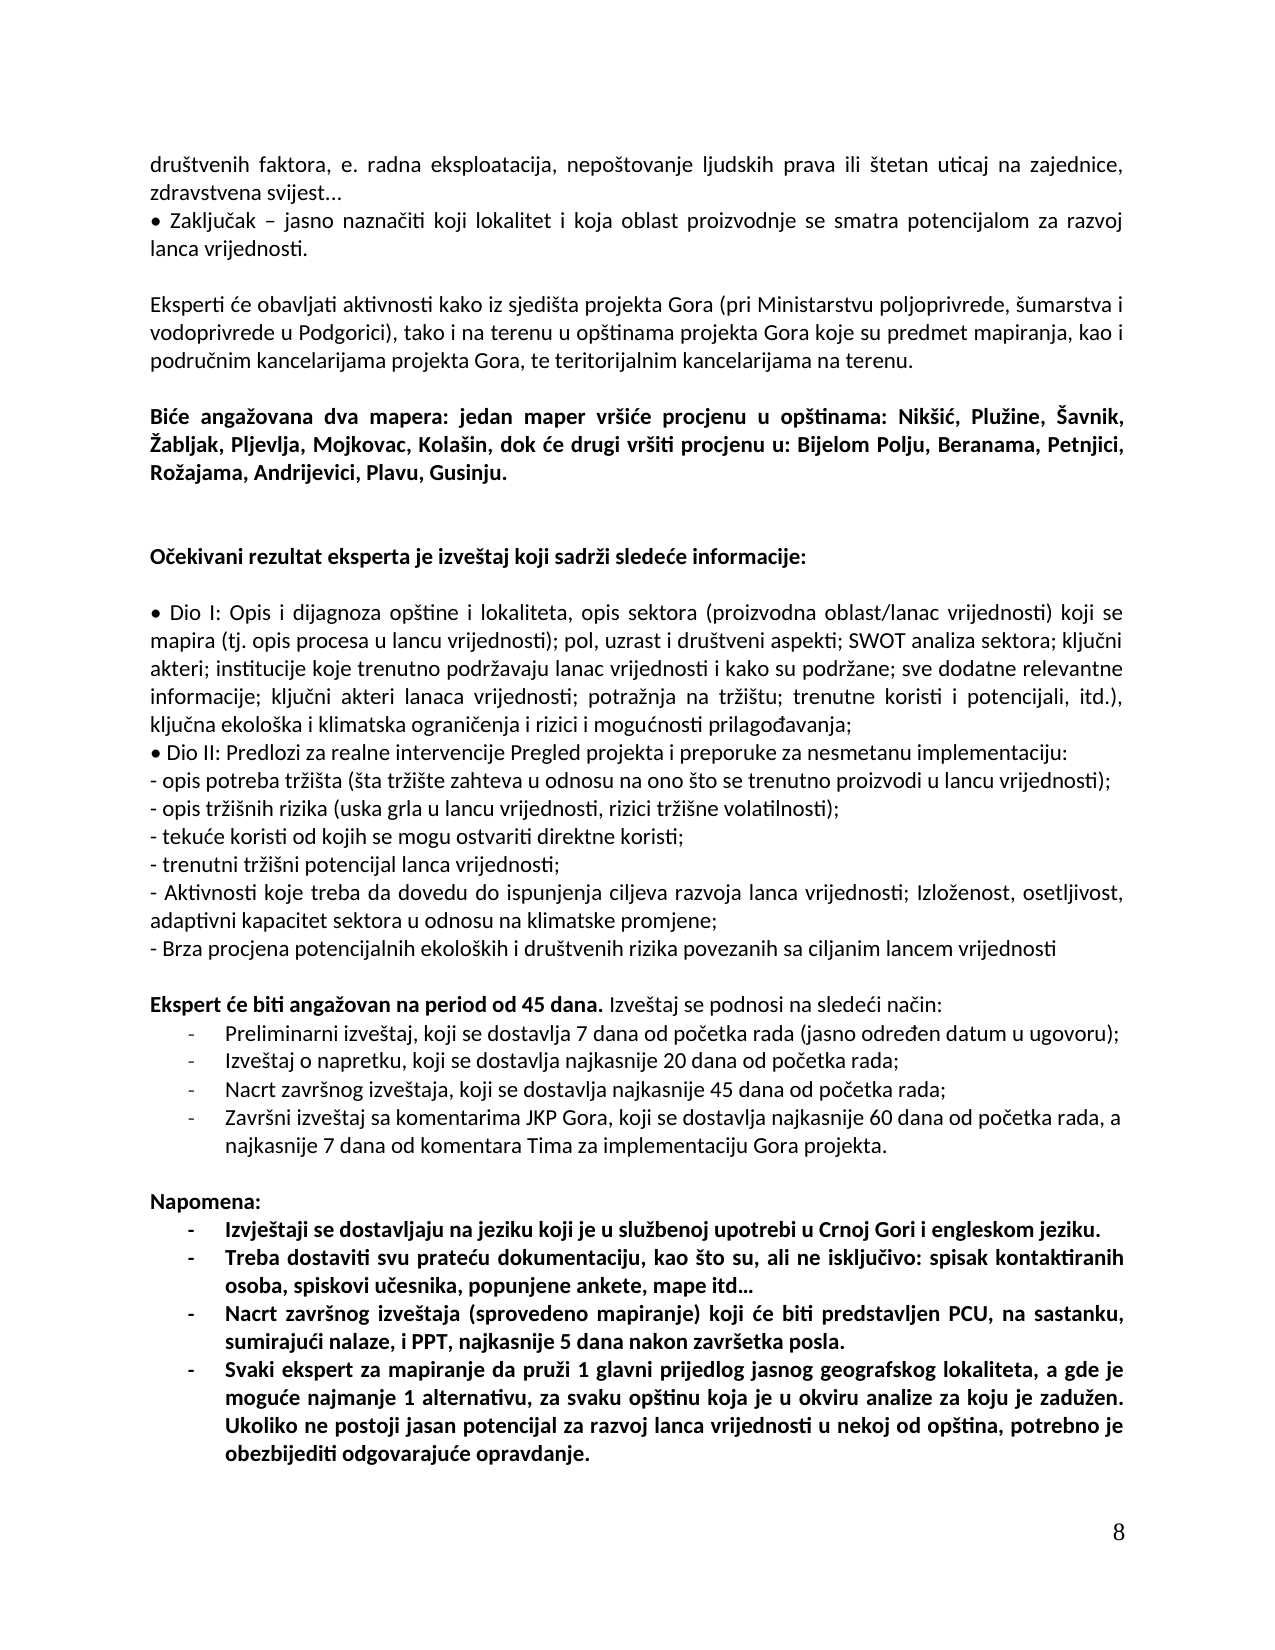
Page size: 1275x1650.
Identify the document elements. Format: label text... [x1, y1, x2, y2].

text Napomena: [150, 1187, 1125, 1215]
text • Dio II: Predlozi za realne intervencije Pregled projekta i preporuke za nesmetanu implementaciju: [150, 738, 1125, 766]
text Očekivani rezultat eksperta je izveštaj koji sadrži sledeće informacije: [150, 542, 1125, 570]
text - trenutni tržišni potencijal lanca vrijednosti; [150, 851, 1125, 878]
text Ekspert će biti angažovan na period od 45 dana. Izveštaj se podnosi na sledeći način: [150, 991, 1125, 1019]
list Svaki ekspert za mapiranje da pruži 1 glavni prijedlog jasnog geografskog lokaliteta, a gde je moguće najmanje 1 alternativu, za svaku opštinu koja je u okviru analize za koju je zadužen. Ukoliko ne postoji jasan potencijal za razvoj lanca vrijednosti u nekoj od opština, potrebno je obezbijediti odgovarajuće opravdanje. [187, 1355, 1125, 1467]
text - opis potreba tržišta (šta tržište zahteva u odnosu na ono što se trenutno proizvodi u lancu vrijednosti); [150, 766, 1125, 794]
list Nacrt završnog izveštaja, koji se dostavlja najkasnije 45 dana od početka rada; [187, 1075, 1125, 1103]
list Izveštaj o napretku, koji se dostavlja najkasnije 20 dana od početka rada; [187, 1047, 1125, 1075]
list Treba dostaviti svu prateću dokumentaciju, kao što su, ali ne isključivo: spisak kontaktiranih osoba, spiskovi učesnika, popunjene ankete, mape itd… [187, 1243, 1125, 1299]
text - Brza procjena potencijalnih ekoloških i društvenih rizika povezanih sa ciljanim lancem vrijednosti [150, 934, 1125, 963]
text • Dio I: Opis i dijagnoza opštine i lokaliteta, opis sektora (proizvodna oblast/lanac vrijednosti) koji se mapira (tj. opis procesa u lancu vrijednosti); pol, uzrast i društveni aspekti; SWOT analiza sektora; ključni akteri; institucije koje trenutno podržavaju lanac vrijednosti i kako su podržane; sve dodatne relevantne informacije; ključni akteri lanaca vrijednosti; potražnja na tržištu; trenutne koristi i potencijali, itd.), ključna ekološka i klimatska ograničenja i rizici i mogućnosti prilagođavanja; [150, 598, 1125, 738]
text Eksperti će obavljati aktivnosti kako iz sjedišta projekta Gora (pri Ministarstvu poljoprivrede, šumarstva i vodoprivrede u Podgorici), tako i na terenu u opštinama projekta Gora koje su predmet mapiranja, kao i područnim kancelarijama projekta Gora, te teritorijalnim kancelarijama na terenu. [150, 290, 1125, 374]
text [150, 150, 1125, 206]
list Nacrt završnog izveštaja (sprovedeno mapiranje) koji će biti predstavljen PCU, na sastanku, sumirajući nalaze, i PPT, najkasnije 5 dana nakon završetka posla. [187, 1299, 1125, 1355]
text - tekuće koristi od kojih se mogu ostvariti direktne koristi; [150, 822, 1125, 851]
text - opis tržišnih rizika (uska grla u lancu vrijednosti, rizici tržišne volatilnosti); [150, 794, 1125, 822]
list Preliminarni izveštaj, koji se dostavlja 7 dana od početka rada (jasno određen datum u ugovoru); [187, 1019, 1125, 1047]
list Završni izveštaj sa komentarima JKP Gora, koji se dostavlja najkasnije 60 dana od početka rada, a najkasnije 7 dana od komentara Tima za implementaciju Gora projekta. [187, 1103, 1125, 1159]
text Biće angažovana dva mapera: jedan maper vršiće procjenu u opštinama: Nikšić, Plužine, Šavnik, Žabljak, Pljevlja, Mojkovac, Kolašin, dok će drugi vršiti procjenu u: Bijelom Polju, Beranama, Petnjici, Rožajama, Andrijevici, Plavu, Gusinju. [150, 402, 1125, 486]
text • Zaključak – jasno naznačiti koji lokalitet i koja oblast proizvodnje se smatra potencijalom za razvoj lanca vrijednosti. [150, 206, 1125, 262]
text - Aktivnosti koje treba da dovedu do ispunjenja ciljeva razvoja lanca vrijednosti; Izloženost, osetljivost, adaptivni kapacitet sektora u odnosu na klimatske promjene; [150, 878, 1125, 934]
list Izvještaji se dostavljaju na jeziku koji je u službenoj upotrebi u Crnoj Gori i engleskom jeziku. [187, 1215, 1125, 1243]
